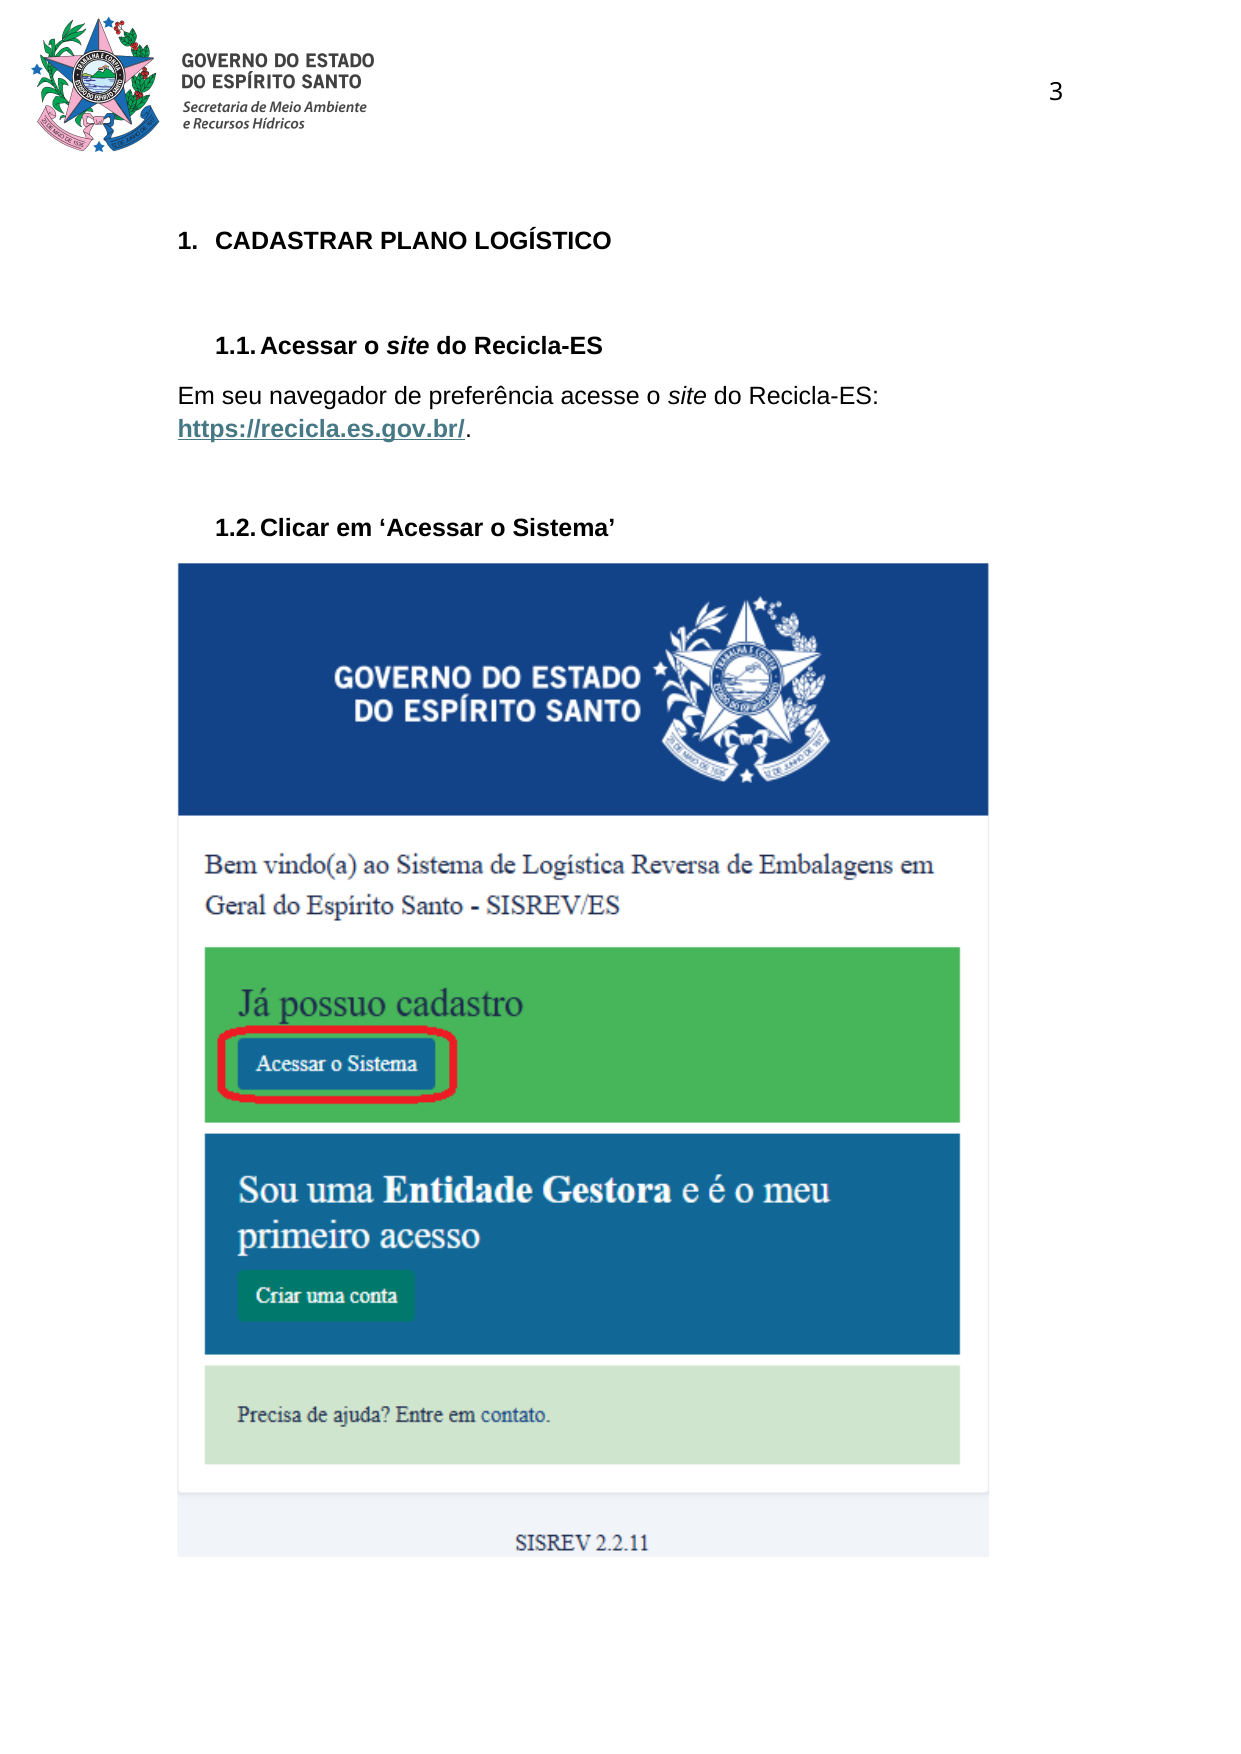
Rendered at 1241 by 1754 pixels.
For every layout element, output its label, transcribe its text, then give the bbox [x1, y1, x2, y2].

subtitle Clicar em ‘Acessar o Sistema’ [215, 513, 1063, 542]
picture [29, 16, 377, 153]
picture [177, 563, 990, 1557]
subtitle Acessar o site do Recicla-ES [215, 331, 1063, 360]
subtitle CADASTRAR PLANO LOGÍSTICO [177, 226, 1063, 254]
text Em seu navegador de preferência acesse o site do Recicla-ES: https://recicla.es.gov.br/. [177, 381, 1063, 443]
